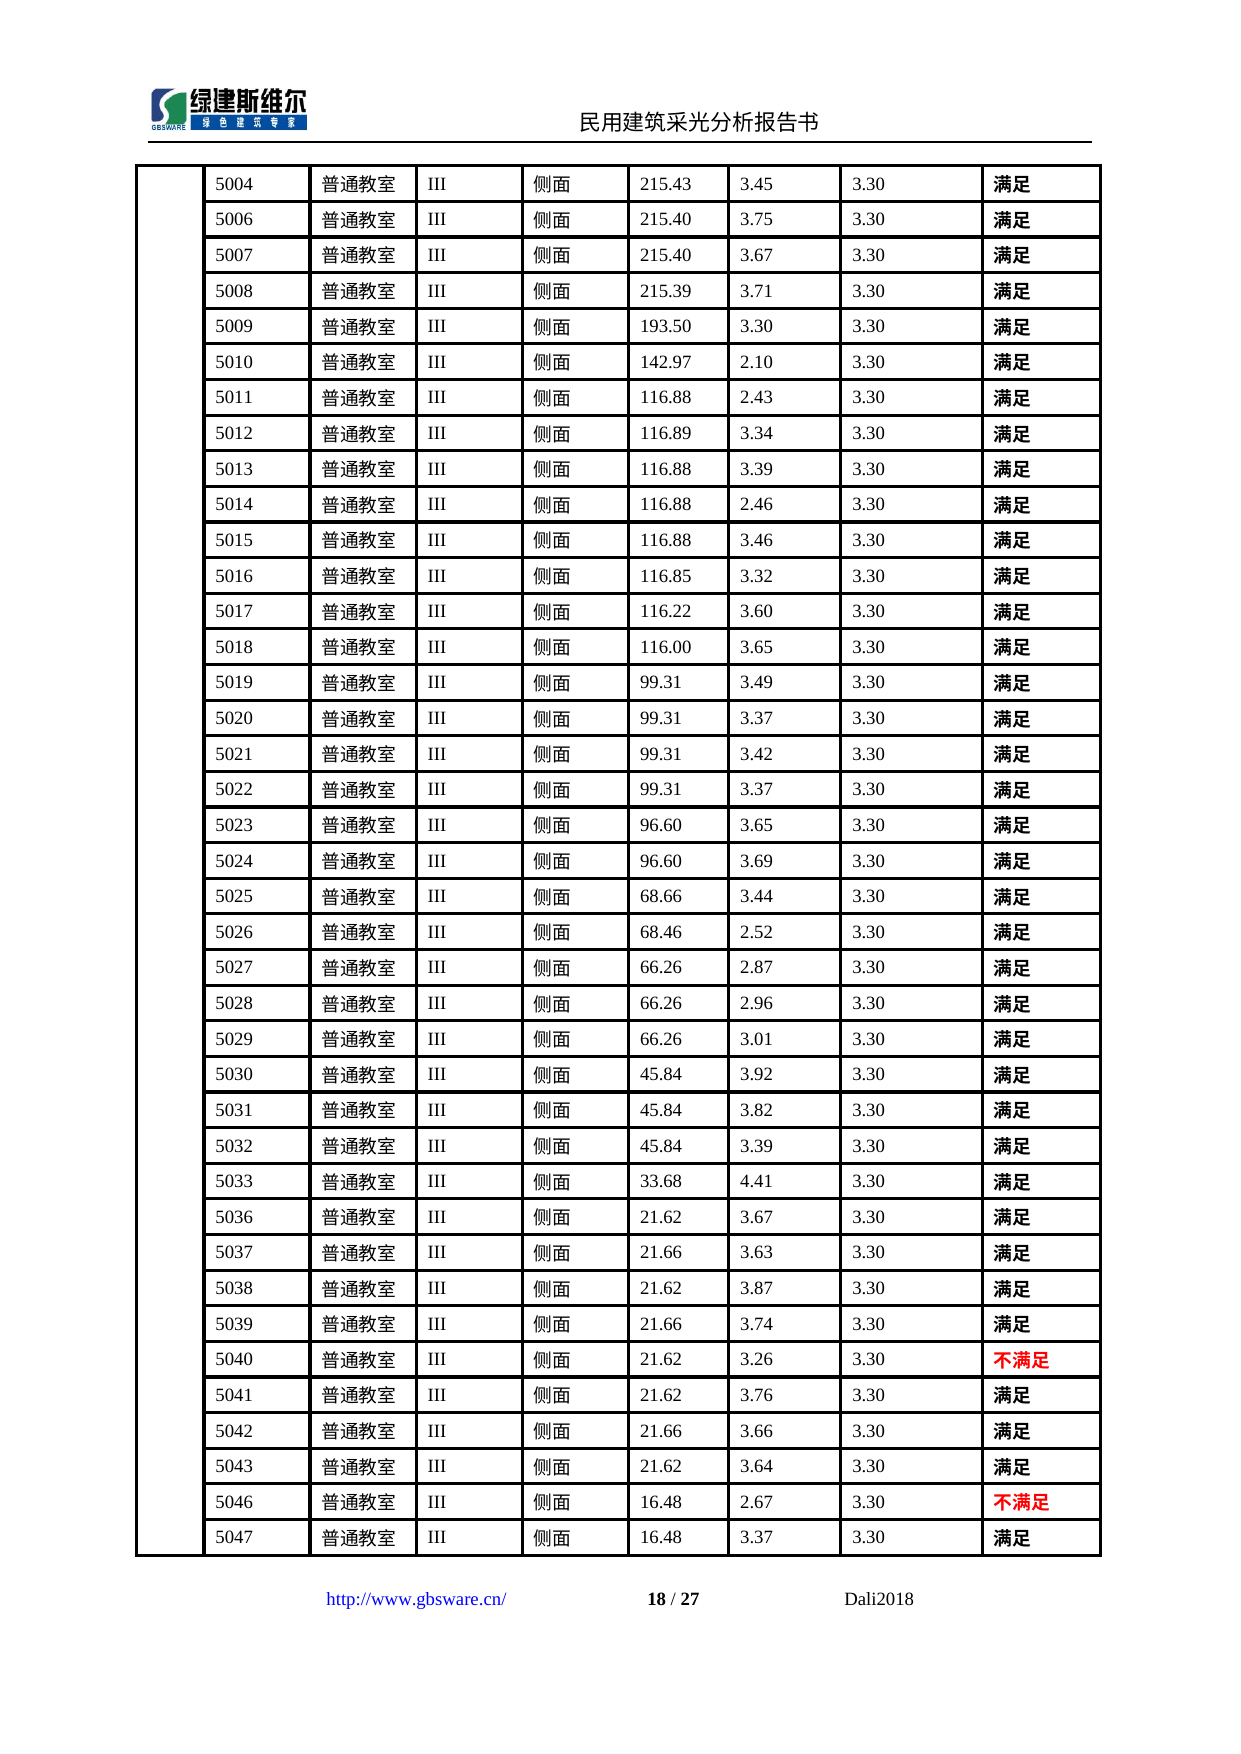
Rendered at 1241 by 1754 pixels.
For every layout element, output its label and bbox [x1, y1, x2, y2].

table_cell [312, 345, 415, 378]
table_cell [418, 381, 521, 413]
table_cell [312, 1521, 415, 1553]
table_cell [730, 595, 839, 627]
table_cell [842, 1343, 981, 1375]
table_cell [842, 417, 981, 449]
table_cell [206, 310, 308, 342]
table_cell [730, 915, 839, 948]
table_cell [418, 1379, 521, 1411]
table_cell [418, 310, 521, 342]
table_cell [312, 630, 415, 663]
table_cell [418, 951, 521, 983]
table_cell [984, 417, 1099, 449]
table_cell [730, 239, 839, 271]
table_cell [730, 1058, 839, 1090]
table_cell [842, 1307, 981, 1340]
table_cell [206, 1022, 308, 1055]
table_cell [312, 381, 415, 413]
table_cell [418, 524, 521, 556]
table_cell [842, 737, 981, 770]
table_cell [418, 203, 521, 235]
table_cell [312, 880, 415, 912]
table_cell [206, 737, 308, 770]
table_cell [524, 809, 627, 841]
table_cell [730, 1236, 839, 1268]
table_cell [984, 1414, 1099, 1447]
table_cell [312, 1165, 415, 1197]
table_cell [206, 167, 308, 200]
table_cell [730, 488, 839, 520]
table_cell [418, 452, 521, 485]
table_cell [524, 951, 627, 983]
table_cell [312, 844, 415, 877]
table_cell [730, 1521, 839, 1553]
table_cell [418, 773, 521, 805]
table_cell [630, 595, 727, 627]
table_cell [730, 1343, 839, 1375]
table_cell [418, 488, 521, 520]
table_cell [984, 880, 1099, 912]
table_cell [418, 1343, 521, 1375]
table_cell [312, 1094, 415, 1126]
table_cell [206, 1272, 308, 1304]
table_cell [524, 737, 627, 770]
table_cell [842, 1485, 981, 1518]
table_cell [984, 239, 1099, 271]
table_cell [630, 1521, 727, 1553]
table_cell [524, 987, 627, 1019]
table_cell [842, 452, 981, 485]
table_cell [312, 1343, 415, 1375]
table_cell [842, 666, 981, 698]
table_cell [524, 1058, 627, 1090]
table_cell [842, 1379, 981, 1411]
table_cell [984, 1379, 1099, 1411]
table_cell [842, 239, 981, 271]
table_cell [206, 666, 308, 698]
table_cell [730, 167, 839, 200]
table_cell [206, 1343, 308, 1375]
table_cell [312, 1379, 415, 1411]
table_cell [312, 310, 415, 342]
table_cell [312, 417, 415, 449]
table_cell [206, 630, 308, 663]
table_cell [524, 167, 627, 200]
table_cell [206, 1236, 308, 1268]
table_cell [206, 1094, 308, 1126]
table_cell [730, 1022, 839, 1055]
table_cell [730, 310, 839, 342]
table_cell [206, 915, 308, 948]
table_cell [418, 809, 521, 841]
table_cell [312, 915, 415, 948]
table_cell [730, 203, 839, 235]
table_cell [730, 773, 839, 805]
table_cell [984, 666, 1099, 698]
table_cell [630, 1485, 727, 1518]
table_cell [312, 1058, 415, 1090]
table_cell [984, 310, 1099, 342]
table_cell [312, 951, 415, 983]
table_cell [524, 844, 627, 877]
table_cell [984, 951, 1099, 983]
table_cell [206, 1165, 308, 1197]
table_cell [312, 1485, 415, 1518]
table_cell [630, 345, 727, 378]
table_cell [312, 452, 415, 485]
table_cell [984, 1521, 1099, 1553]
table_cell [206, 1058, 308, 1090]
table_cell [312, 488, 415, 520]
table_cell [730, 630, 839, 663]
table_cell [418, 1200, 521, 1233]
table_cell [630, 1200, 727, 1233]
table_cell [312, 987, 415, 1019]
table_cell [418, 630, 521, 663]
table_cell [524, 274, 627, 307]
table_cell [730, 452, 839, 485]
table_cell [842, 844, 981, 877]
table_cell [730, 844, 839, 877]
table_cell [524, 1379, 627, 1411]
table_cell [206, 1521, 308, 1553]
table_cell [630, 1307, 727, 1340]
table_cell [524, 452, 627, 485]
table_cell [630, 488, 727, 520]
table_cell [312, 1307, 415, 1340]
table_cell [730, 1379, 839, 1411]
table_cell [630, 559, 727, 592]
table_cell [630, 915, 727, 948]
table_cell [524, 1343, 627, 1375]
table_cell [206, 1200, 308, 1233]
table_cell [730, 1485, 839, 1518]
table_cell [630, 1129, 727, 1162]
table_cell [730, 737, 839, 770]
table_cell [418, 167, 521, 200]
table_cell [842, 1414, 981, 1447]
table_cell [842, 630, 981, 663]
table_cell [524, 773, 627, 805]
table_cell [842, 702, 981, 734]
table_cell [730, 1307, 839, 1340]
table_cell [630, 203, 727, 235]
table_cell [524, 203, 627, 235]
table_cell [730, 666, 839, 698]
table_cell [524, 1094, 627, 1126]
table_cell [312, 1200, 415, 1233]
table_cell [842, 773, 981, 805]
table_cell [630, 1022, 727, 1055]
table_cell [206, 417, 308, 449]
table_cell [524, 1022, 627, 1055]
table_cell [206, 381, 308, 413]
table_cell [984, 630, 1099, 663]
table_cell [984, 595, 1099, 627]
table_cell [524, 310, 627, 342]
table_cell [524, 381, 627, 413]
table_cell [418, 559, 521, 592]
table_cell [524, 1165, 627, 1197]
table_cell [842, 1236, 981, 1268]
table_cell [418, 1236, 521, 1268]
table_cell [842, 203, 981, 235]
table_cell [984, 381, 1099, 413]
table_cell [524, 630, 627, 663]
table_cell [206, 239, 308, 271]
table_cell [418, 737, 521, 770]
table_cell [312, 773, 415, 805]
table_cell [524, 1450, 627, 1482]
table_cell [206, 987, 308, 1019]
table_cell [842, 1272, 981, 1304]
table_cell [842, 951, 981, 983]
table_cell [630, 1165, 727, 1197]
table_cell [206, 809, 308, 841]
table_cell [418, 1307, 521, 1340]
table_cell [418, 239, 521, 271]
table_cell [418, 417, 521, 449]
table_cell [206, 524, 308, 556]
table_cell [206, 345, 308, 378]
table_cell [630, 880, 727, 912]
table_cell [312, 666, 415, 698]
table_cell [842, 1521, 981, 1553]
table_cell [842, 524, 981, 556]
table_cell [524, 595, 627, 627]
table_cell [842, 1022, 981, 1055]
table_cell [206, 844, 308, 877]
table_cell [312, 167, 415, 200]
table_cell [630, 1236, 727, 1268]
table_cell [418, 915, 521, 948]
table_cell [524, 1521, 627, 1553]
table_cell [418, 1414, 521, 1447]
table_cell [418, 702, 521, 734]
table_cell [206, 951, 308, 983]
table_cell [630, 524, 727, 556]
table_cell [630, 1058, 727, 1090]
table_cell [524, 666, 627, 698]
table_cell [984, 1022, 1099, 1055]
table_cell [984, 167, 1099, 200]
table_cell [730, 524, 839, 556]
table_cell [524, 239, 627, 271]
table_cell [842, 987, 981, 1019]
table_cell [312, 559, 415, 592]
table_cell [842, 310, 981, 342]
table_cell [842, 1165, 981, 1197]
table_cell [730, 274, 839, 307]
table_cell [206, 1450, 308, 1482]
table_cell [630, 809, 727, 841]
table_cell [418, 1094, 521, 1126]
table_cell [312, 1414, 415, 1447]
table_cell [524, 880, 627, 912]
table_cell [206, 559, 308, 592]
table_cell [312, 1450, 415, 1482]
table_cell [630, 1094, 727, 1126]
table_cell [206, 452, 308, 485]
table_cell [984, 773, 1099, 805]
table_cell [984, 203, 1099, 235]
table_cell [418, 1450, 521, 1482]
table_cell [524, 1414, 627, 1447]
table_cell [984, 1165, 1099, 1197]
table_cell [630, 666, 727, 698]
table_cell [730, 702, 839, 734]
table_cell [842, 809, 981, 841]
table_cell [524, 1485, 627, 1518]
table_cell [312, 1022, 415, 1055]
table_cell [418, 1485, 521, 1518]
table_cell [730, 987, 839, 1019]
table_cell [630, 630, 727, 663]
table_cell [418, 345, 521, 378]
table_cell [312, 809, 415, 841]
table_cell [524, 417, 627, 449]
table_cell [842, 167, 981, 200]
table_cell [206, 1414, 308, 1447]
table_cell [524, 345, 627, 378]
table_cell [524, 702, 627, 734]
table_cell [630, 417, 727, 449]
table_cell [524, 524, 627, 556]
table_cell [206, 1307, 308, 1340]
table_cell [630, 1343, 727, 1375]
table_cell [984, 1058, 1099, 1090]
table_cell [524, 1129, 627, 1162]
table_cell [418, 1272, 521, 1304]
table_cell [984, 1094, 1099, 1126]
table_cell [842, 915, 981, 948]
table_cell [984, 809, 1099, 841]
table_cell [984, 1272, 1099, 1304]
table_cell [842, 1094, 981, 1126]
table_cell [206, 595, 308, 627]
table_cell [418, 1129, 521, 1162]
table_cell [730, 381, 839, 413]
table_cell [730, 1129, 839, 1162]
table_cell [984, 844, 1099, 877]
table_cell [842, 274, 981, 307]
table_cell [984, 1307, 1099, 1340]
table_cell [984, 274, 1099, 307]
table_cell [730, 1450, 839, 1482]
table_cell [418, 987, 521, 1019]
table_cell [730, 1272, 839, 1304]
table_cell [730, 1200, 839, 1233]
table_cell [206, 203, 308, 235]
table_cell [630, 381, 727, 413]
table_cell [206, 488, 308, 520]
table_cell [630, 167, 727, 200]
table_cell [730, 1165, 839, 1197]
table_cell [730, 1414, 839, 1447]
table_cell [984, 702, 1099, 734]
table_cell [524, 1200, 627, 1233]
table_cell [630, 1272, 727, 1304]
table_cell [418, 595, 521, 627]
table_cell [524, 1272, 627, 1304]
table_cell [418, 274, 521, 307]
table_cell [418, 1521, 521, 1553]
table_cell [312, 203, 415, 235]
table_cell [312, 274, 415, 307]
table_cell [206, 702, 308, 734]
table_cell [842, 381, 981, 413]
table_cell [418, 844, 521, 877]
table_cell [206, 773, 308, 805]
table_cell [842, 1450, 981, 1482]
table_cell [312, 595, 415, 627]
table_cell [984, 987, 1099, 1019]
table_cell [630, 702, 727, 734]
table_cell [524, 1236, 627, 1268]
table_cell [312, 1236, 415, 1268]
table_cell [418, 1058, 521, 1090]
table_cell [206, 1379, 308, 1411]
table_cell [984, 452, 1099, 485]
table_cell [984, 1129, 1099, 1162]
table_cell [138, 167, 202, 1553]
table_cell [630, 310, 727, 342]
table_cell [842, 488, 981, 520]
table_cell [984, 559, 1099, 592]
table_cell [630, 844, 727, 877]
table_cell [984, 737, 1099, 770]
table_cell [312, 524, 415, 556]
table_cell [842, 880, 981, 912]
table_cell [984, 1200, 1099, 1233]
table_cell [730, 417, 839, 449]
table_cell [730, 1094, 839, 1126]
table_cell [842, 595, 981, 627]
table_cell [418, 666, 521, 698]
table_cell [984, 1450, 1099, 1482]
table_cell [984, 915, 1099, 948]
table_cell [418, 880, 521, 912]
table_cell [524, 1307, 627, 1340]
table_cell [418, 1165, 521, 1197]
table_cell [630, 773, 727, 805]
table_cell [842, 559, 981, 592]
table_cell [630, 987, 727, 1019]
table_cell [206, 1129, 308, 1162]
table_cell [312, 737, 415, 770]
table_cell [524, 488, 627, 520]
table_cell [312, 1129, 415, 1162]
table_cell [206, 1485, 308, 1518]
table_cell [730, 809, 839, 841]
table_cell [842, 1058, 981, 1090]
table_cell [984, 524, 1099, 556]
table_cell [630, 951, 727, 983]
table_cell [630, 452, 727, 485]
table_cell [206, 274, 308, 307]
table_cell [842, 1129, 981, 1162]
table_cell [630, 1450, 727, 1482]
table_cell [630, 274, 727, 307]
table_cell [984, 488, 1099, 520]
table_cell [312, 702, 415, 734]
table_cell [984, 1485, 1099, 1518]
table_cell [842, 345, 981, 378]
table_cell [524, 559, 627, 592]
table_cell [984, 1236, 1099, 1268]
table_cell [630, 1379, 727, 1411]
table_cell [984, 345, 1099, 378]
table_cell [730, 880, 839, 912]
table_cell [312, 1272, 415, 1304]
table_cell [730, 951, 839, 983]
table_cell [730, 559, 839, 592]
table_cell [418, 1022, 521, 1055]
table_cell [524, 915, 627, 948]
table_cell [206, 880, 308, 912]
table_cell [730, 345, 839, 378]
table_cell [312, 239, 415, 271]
picture [147, 88, 308, 131]
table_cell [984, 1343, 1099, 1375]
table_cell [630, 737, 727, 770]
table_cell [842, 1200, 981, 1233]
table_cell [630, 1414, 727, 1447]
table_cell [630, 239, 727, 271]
